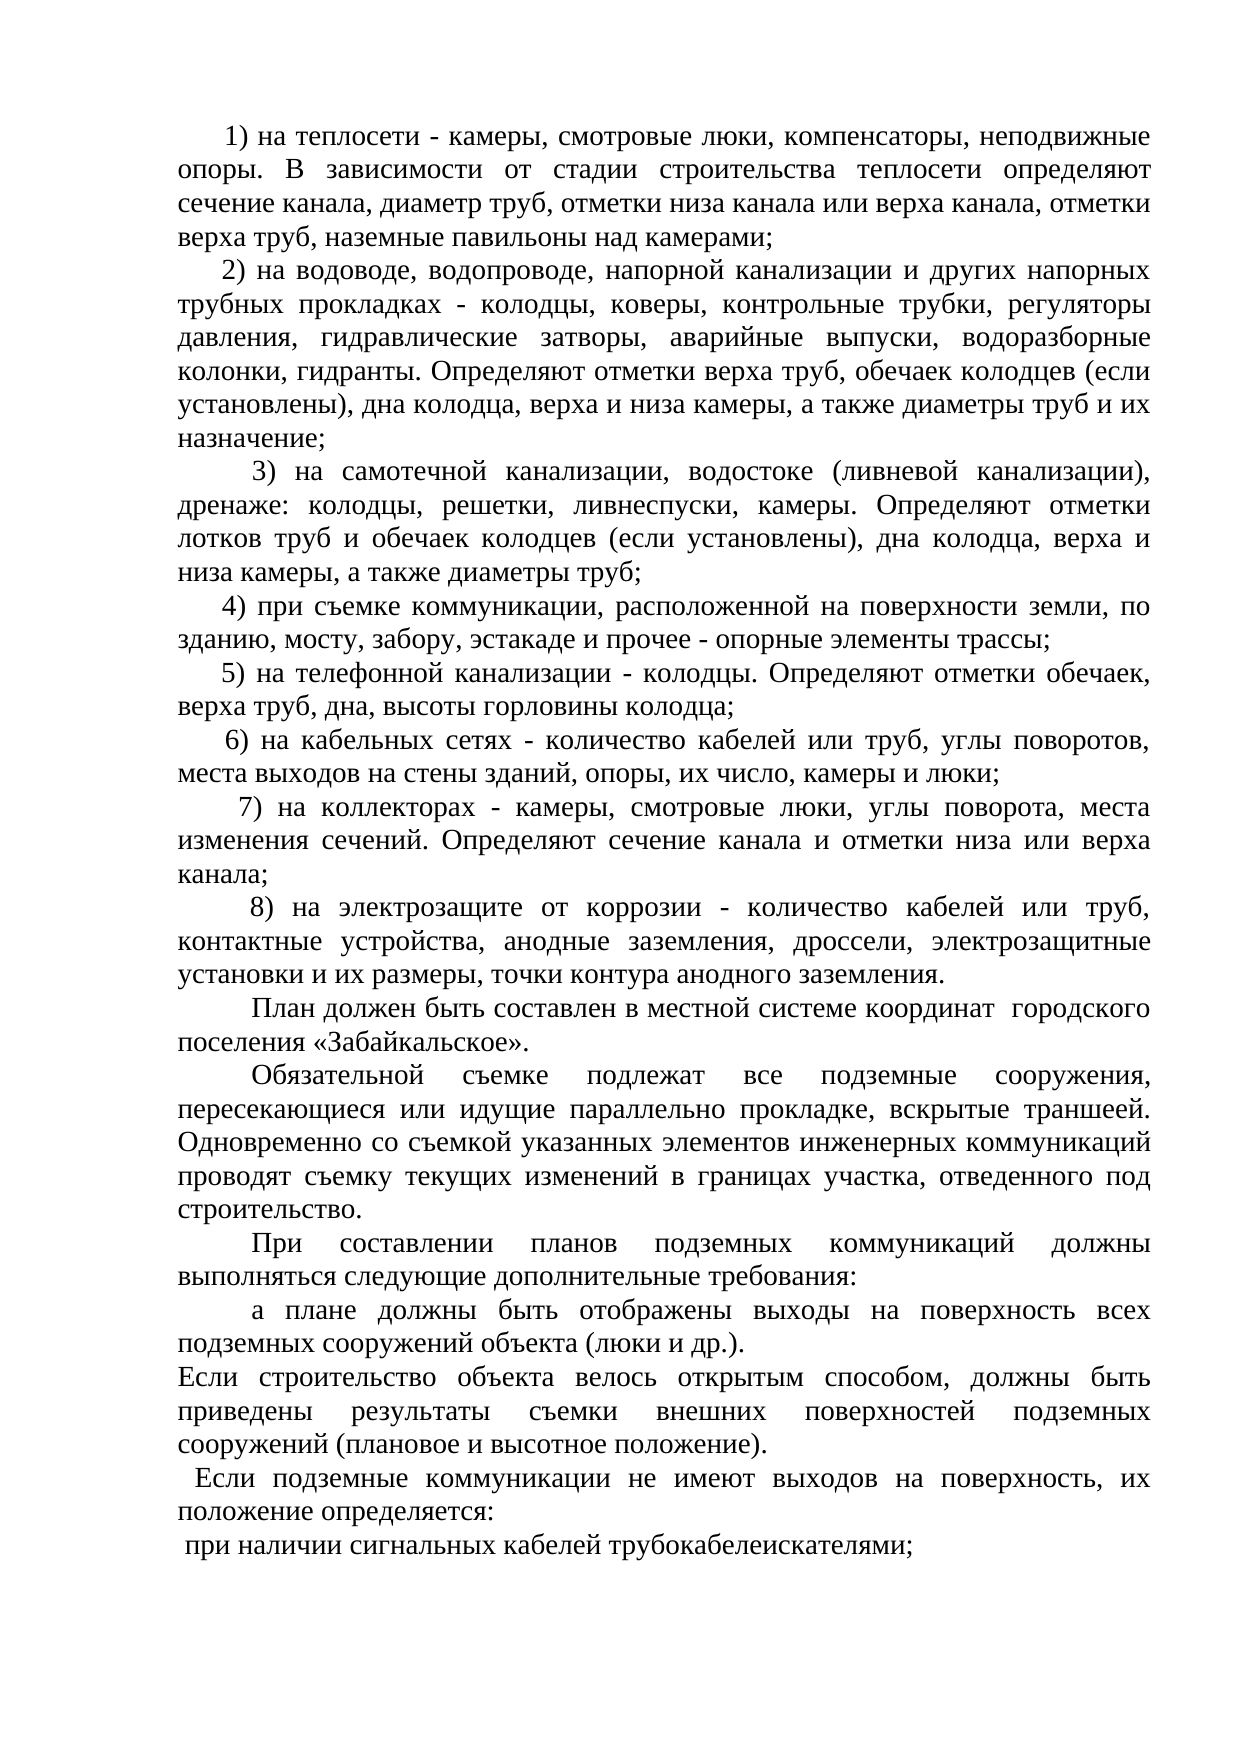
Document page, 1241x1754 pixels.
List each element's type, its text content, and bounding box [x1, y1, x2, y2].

text 6) на кабельных сетях - количество кабелей или труб, углы поворотов, места выходов на стены зданий, опоры, их число, камеры и люки; [177, 722, 1152, 789]
text Если строительство объекта велось открытым способом, должны быть приведены результаты съемки внешних поверхностей подземных сооружений (плановое и высотное положение). [177, 1359, 1152, 1460]
text 5) на телефонной канализации - колодцы. Определяют отметки обечаек, верха труб, дна, высоты горловины колодца; [177, 655, 1152, 722]
text План должен быть составлен в местной системе координат городского поселения «Забайкальское». [177, 990, 1152, 1057]
text 1) на теплосети - камеры, смотровые люки, компенсаторы, неподвижные опоры. В зависимости от стадии строительства теплосети определяют сечение канала, диаметр труб, отметки низа канала или верха канала, отметки верха труб, наземные павильоны над камерами; [177, 118, 1152, 252]
text 3) на самотечной канализации, водостоке (ливневой канализации), дренаже: колодцы, решетки, ливнеспуски, камеры. Определяют отметки лотков труб и обечаек колодцев (если установлены), дна колодца, верха и низа камеры, а также диаметры труб; [177, 453, 1152, 588]
text 2) на водоводе, водопроводе, напорной канализации и других напорных трубных прокладках - колодцы, коверы, контрольные трубки, регуляторы давления, гидравлические затворы, аварийные выпуски, водоразборные колонки, гидранты. Определяют отметки верха труб, обечаек колодцев (если установлены), дна колодца, верха и низа камеры, а также диаметры труб и их назначение; [177, 252, 1152, 453]
text Если подземные коммуникации не имеют выходов на поверхность, их положение определяется: [177, 1460, 1152, 1527]
text Обязательной съемке подлежат все подземные сооружения, пересекающиеся или идущие параллельно прокладке, вскрытые траншеей. Одновременно со съемкой указанных элементов инженерных коммуникаций проводят съемку текущих изменений в границах участка, отведенного под строительство. [177, 1057, 1152, 1225]
text а плане должны быть отображены выходы на поверхность всех подземных сооружений объекта (люки и др.). [177, 1292, 1152, 1359]
text При составлении планов подземных коммуникаций должны выполняться следующие дополнительные требования: [177, 1225, 1152, 1292]
text 8) на электрозащите от коррозии - количество кабелей или труб, контактные устройства, анодные заземления, дроссели, электрозащитные установки и их размеры, точки контура анодного заземления. [177, 889, 1152, 990]
text при наличии сигнальных кабелей трубокабелеискателями; [177, 1527, 1152, 1560]
text 4) при съемке коммуникации, расположенной на поверхности земли, по зданию, мосту, забору, эстакаде и прочее - опорные элементы трассы; [177, 588, 1152, 655]
text 7) на коллекторах - камеры, смотровые люки, углы поворота, места изменения сечений. Определяют сечение канала и отметки низа или верха канала; [177, 789, 1152, 889]
